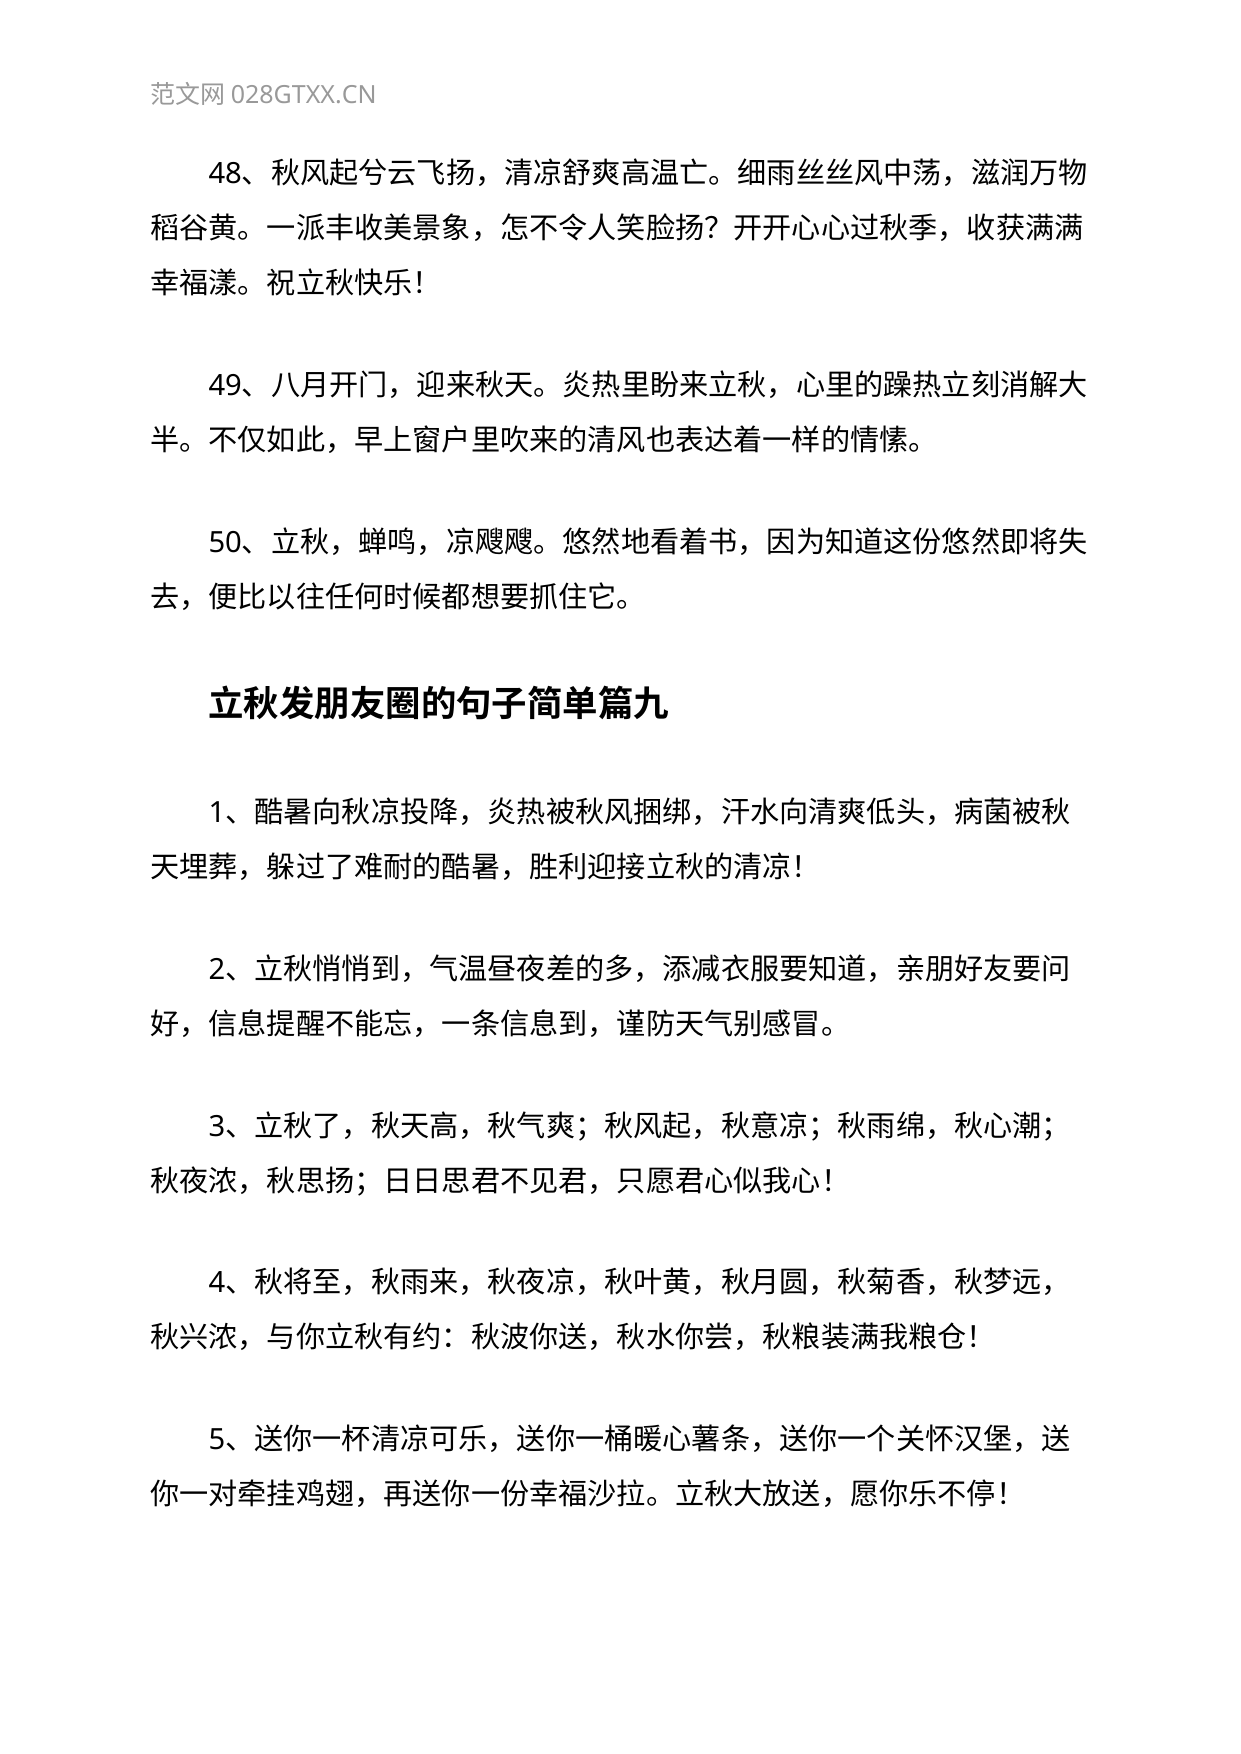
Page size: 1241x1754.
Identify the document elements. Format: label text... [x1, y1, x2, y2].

text 4、秋将至，秋雨来，秋夜凉，秋叶黄，秋月圆，秋菊香，秋梦远，秋兴浓，与你立秋有约：秋波你送，秋水你尝，秋粮装满我粮仓！ [150, 1259, 1090, 1356]
text 49、八月开门，迎来秋天。炎热里盼来立秋，心里的躁热立刻消解大半。不仅如此，早上窗户里吹来的清风也表达着一样的情愫。 [150, 362, 1090, 459]
text 5、送你一杯清凉可乐，送你一桶暖心薯条，送你一个关怀汉堡，送你一对牵挂鸡翅，再送你一份幸福沙拉。立秋大放送，愿你乐不停！ [150, 1416, 1090, 1513]
text 50、立秋，蝉鸣，凉飕飕。悠然地看着书，因为知道这份悠然即将失去，便比以往任何时候都想要抓住它。 [150, 518, 1090, 616]
text 立秋发朋友圈的句子简单篇九 [150, 675, 1090, 726]
text 1、酷暑向秋凉投降，炎热被秋风捆绑，汗水向清爽低头，病菌被秋天埋葬，躲过了难耐的酷暑，胜利迎接立秋的清凉！ [150, 789, 1090, 886]
text 48、秋风起兮云飞扬，清凉舒爽高温亡。细雨丝丝风中荡，滋润万物稻谷黄。一派丰收美景象，怎不令人笑脸扬？开开心心过秋季，收获满满幸福漾。祝立秋快乐！ [150, 150, 1090, 302]
text 3、立秋了，秋天高，秋气爽；秋风起，秋意凉；秋雨绵，秋心潮；秋夜浓，秋思扬；日日思君不见君，只愿君心似我心！ [150, 1102, 1090, 1199]
text 2、立秋悄悄到，气温昼夜差的多，添减衣服要知道，亲朋好友要问好，信息提醒不能忘，一条信息到，谨防天气别感冒。 [150, 945, 1090, 1043]
